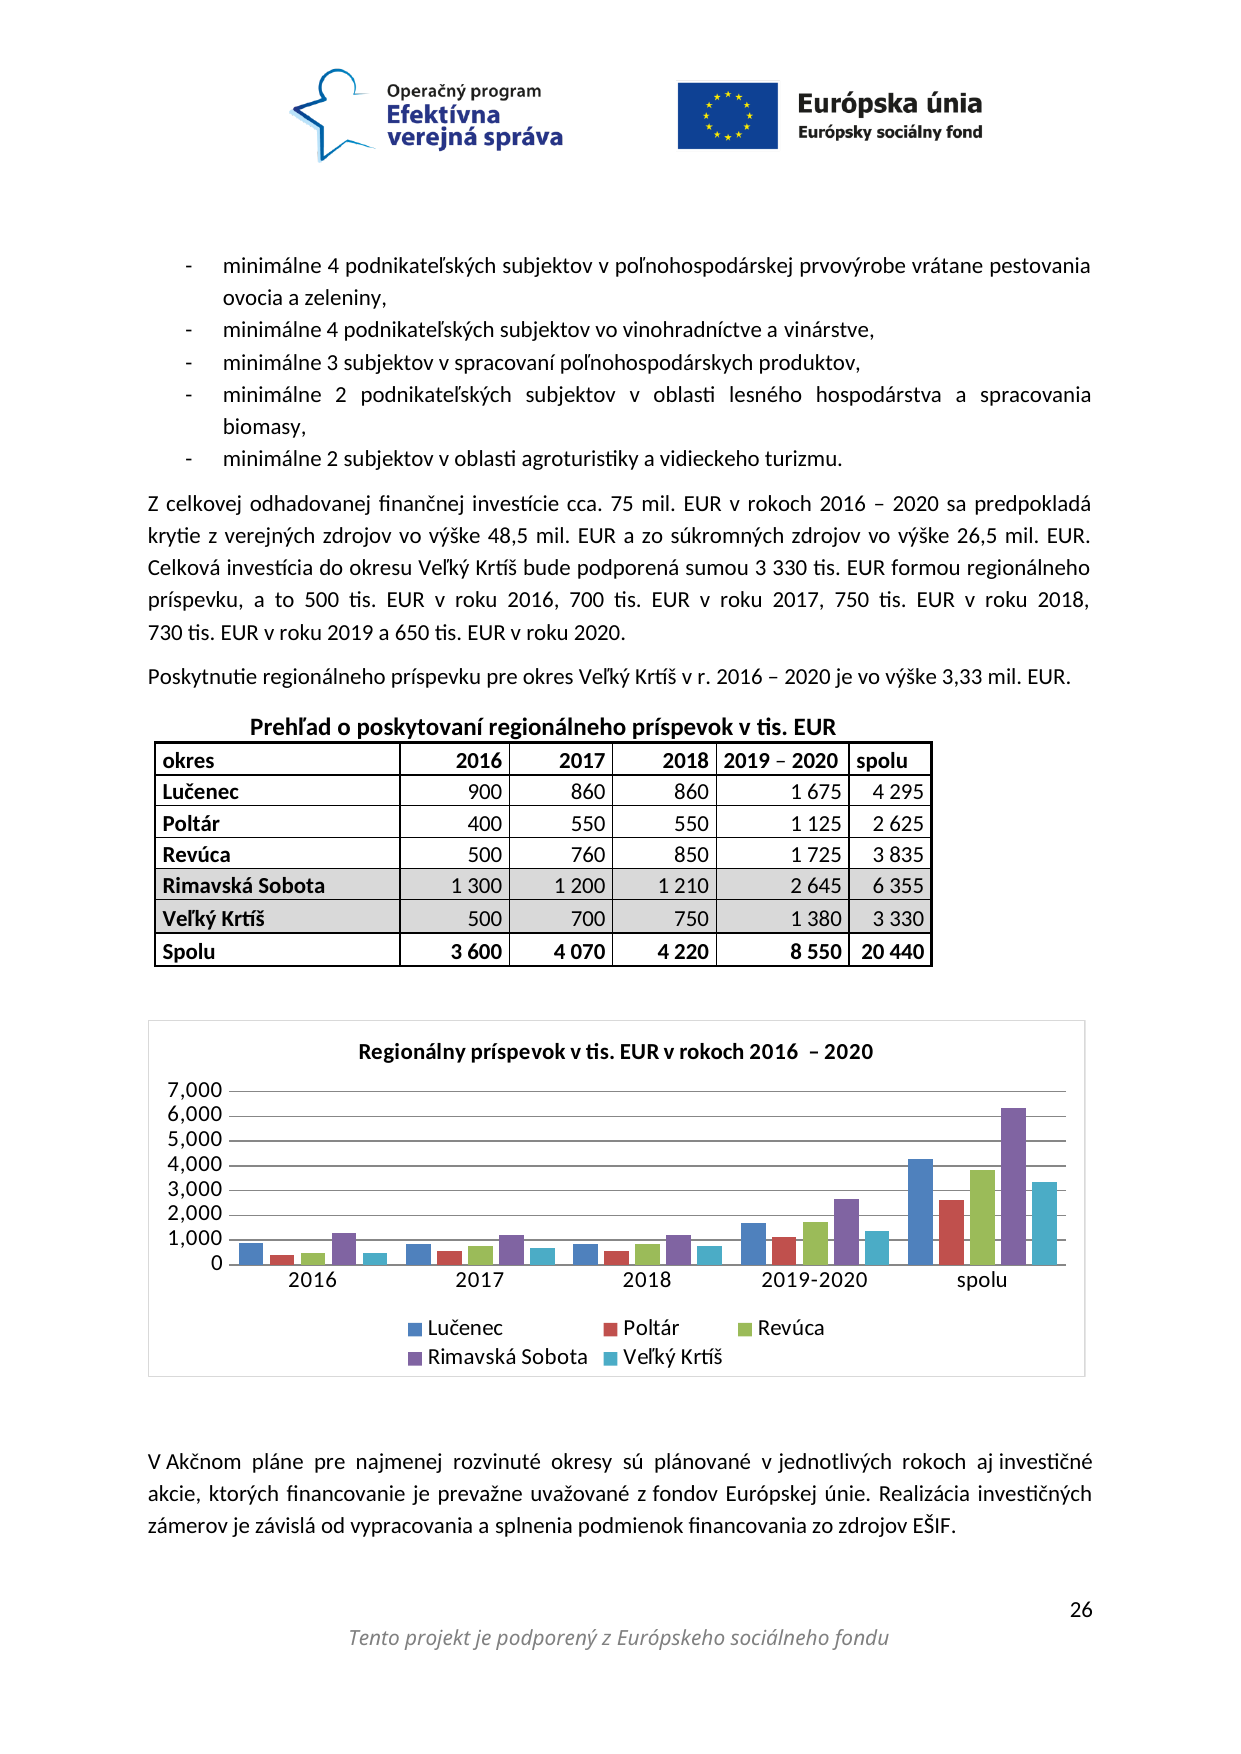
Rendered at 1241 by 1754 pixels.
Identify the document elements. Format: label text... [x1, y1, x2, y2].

table_cell 700 [510, 900, 612, 932]
table_cell Rimavská Sobota [156, 869, 399, 899]
table_cell 4 220 [613, 934, 716, 965]
text Z celkovej odhadovanej finančnej investície cca. 75 mil. EUR v rokoch 2016 – 2020 sa predpokladá krytie z verejných zdrojov vo výške 48,5 mil. EUR a zo súkromných zdrojov vo výške 26,5 mil. EUR. Celková investícia do okresu Veľký Krtíš bude podporená sumou 3 330 tis. EUR formou regionálneho príspevku, a to 500 tis. EUR v roku 2016, 700 tis. EUR v roku 2017, 750 tis. EUR v roku 2018, 730 tis. EUR v roku 2019 a 650 tis. EUR v roku 2020. [148, 489, 1093, 646]
table_cell Poltár [156, 806, 399, 837]
table_cell 500 [401, 900, 509, 932]
table_cell 8 550 [717, 934, 848, 965]
table_cell 1 125 [717, 806, 848, 837]
table_cell 2019 – 2020 [717, 744, 848, 774]
table_cell 860 [613, 776, 716, 805]
table_cell 4 070 [510, 934, 612, 965]
table_cell 3 835 [850, 838, 930, 868]
table_cell 1 675 [717, 776, 848, 805]
table_cell 2 625 [850, 806, 930, 837]
table_cell Revúca [156, 838, 399, 868]
table_cell 1 210 [613, 869, 716, 899]
table_cell 900 [401, 776, 509, 805]
table_cell Veľký Krtíš [156, 900, 399, 932]
list minimálne 4 podnikateľských subjektov v poľnohospodárskej prvovýrobe vrátane pestovania ovocia a zeleniny, [185, 251, 1093, 311]
table_cell spolu [850, 744, 930, 774]
table_cell okres [156, 744, 399, 774]
table_cell Spolu [156, 934, 399, 965]
table_cell 3 330 [850, 900, 930, 932]
table_cell 3 600 [401, 934, 509, 965]
picture [264, 61, 1008, 185]
table_cell 4 295 [850, 776, 930, 805]
table_cell 860 [510, 776, 612, 805]
text V Akčnom pláne pre najmenej rozvinuté okresy sú plánované v jednotlivých rokoch aj investičné akcie, ktorých financovanie je prevažne uvažované z fondov Európskej únie. Realizácia investičných zámerov je závislá od vypracovania a splnenia podmienok financovania zo zdrojov EŠIF. [148, 1447, 1093, 1539]
table_cell 550 [613, 806, 716, 837]
table_cell 1 300 [401, 869, 509, 899]
table_cell 400 [401, 806, 509, 837]
table_cell 2 645 [717, 869, 848, 899]
text Poskytnutie regionálneho príspevku pre okres Veľký Krtíš v r. 2016 – 2020 je vo výške 3,33 mil. EUR. [148, 662, 1093, 690]
table_cell 550 [510, 806, 612, 837]
table_cell 1 200 [510, 869, 612, 899]
table_cell 2017 [510, 744, 612, 774]
list minimálne 3 subjektov v spracovaní poľnohospodárskych produktov, [185, 348, 1093, 376]
table_cell 850 [613, 838, 716, 868]
table_cell 20 440 [850, 934, 930, 965]
list minimálne 2 podnikateľských subjektov v oblasti lesného hospodárstva a spracovania biomasy, [185, 380, 1093, 440]
list minimálne 2 subjektov v oblasti agroturistiky a vidieckeho turizmu. [185, 444, 1093, 472]
table_cell 6 355 [850, 869, 930, 899]
table_cell 750 [613, 900, 716, 932]
table_cell 1 380 [717, 900, 848, 932]
table_cell 760 [510, 838, 612, 868]
table_cell Lučenec [156, 776, 399, 805]
table_cell 2018 [613, 744, 716, 774]
table_header Prehľad o poskytovaní regionálneho príspevok v tis. EUR [155, 707, 931, 741]
table_cell 1 725 [717, 838, 848, 868]
list minimálne 4 podnikateľských subjektov vo vinohradníctve a vinárstve, [185, 315, 1093, 343]
table_cell 500 [401, 838, 509, 868]
table_cell 2016 [401, 744, 509, 774]
